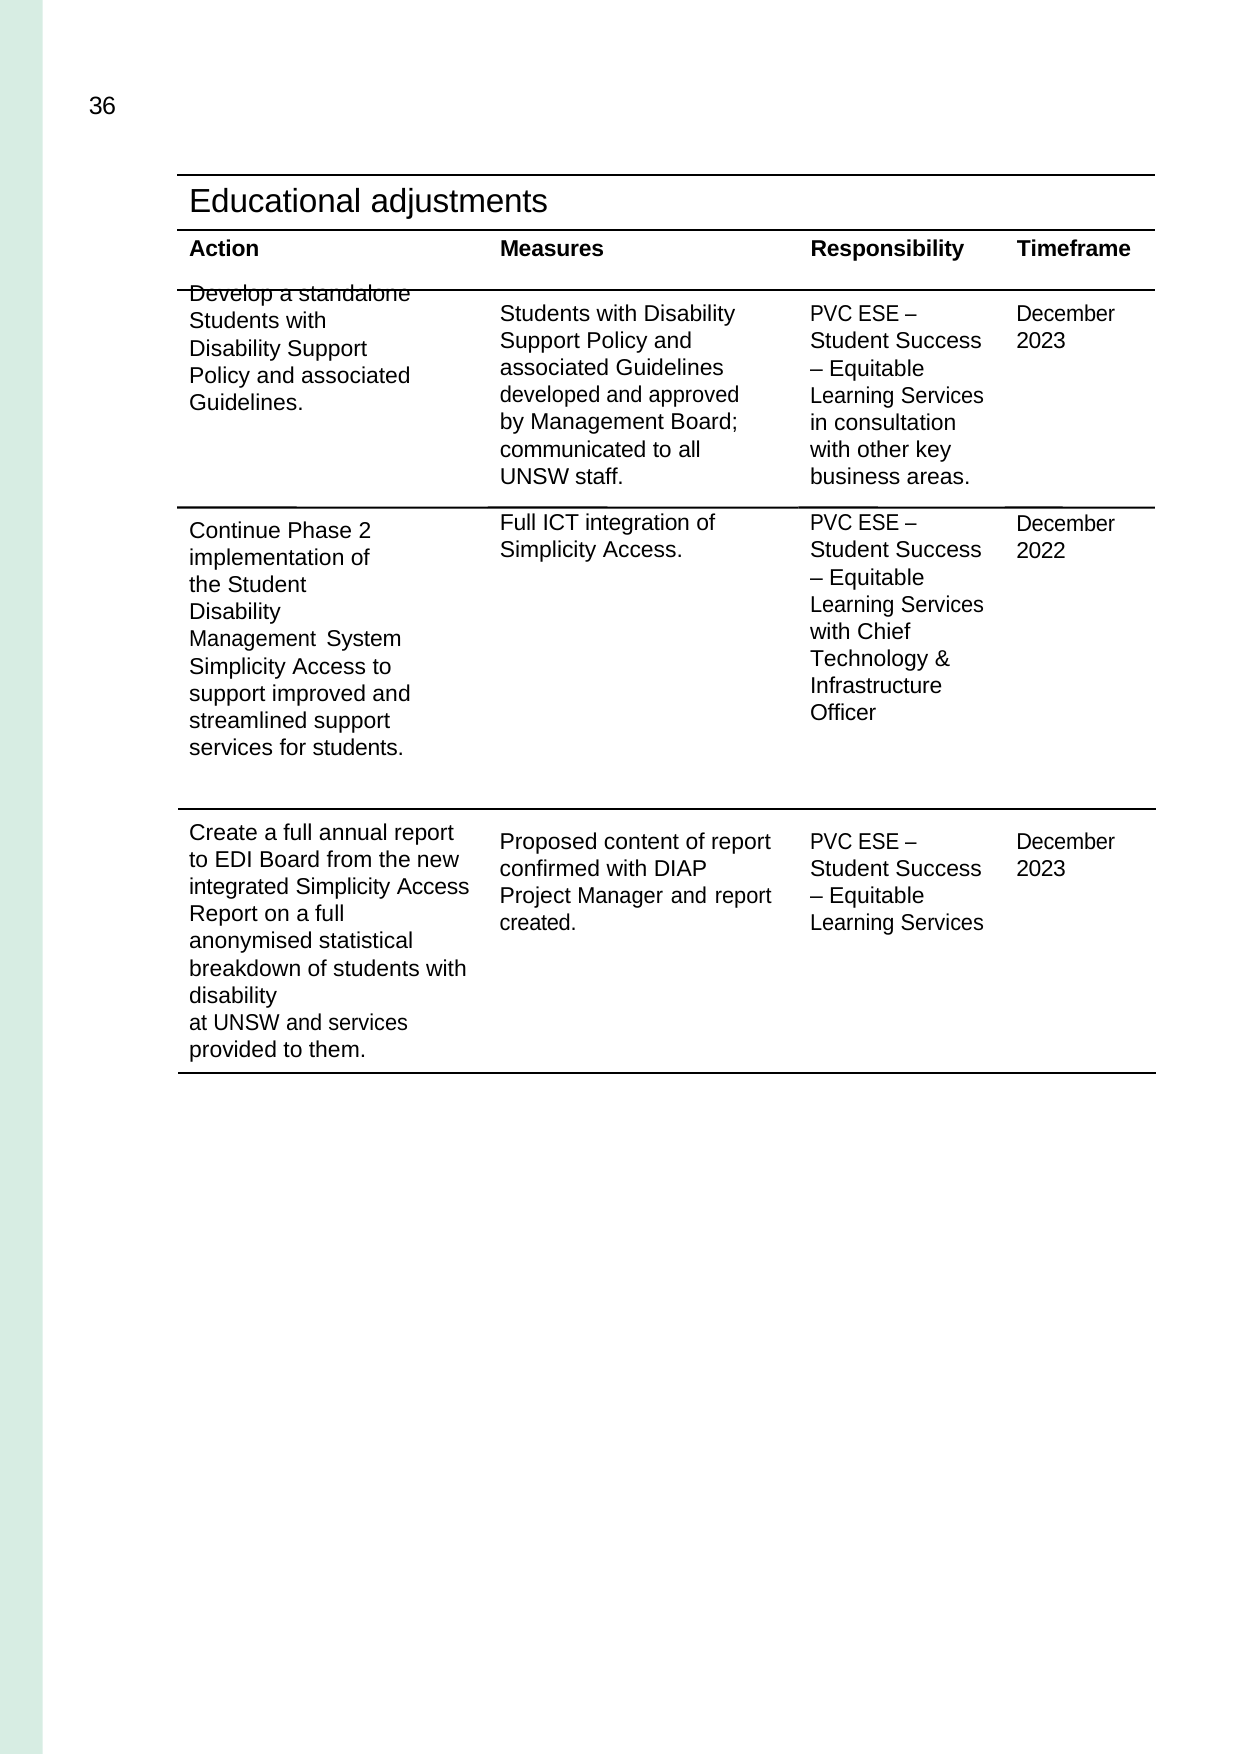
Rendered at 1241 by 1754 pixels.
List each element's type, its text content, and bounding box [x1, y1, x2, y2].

text Proposed content of report confirmed with DIAP Project Manager and report created. [499, 828, 784, 935]
text PVC ESE – [810, 828, 987, 854]
text Simplicity Access to support improved and streamlined support services for students. [189, 653, 474, 761]
text December 2023 [1016, 828, 1162, 881]
text Develop a standalone Students with Disability Support Policy and associated Guidelines. [189, 291, 423, 415]
text Continue Phase 2 implementation of the Student Disability Management System [189, 517, 404, 652]
text at UNSW and services provided to them. [189, 1009, 471, 1063]
text PVC ESE – [810, 509, 987, 535]
text communicated to all UNSW staff. [499, 436, 776, 489]
text Students with Disability Support Policy and associated Guidelines developed and approved by Management Board; [499, 300, 761, 434]
text Full ICT integration of Simplicity Access. [499, 509, 761, 562]
subtitle Educational adjustments [189, 181, 1165, 219]
text 36 [88, 91, 1165, 120]
text December 2022 [1016, 510, 1162, 563]
text Create a full annual report to EDI Board from the new integrated Simplicity Access Report on a full anonymised statistical breakdown of students with disability [189, 819, 471, 1008]
text December 2023 [1016, 300, 1162, 353]
text Student Success – Equitable Learning Services in consultation with other key business areas. [810, 327, 987, 489]
text PVC ESE – [810, 300, 987, 326]
text Student Success – Equitable Learning Services [810, 855, 987, 936]
text Student Success – Equitable Learning Services with Chief Technology & Infrastructure Officer [810, 536, 987, 725]
subtitle Action Measures Responsibility Timeframe [189, 234, 1165, 261]
